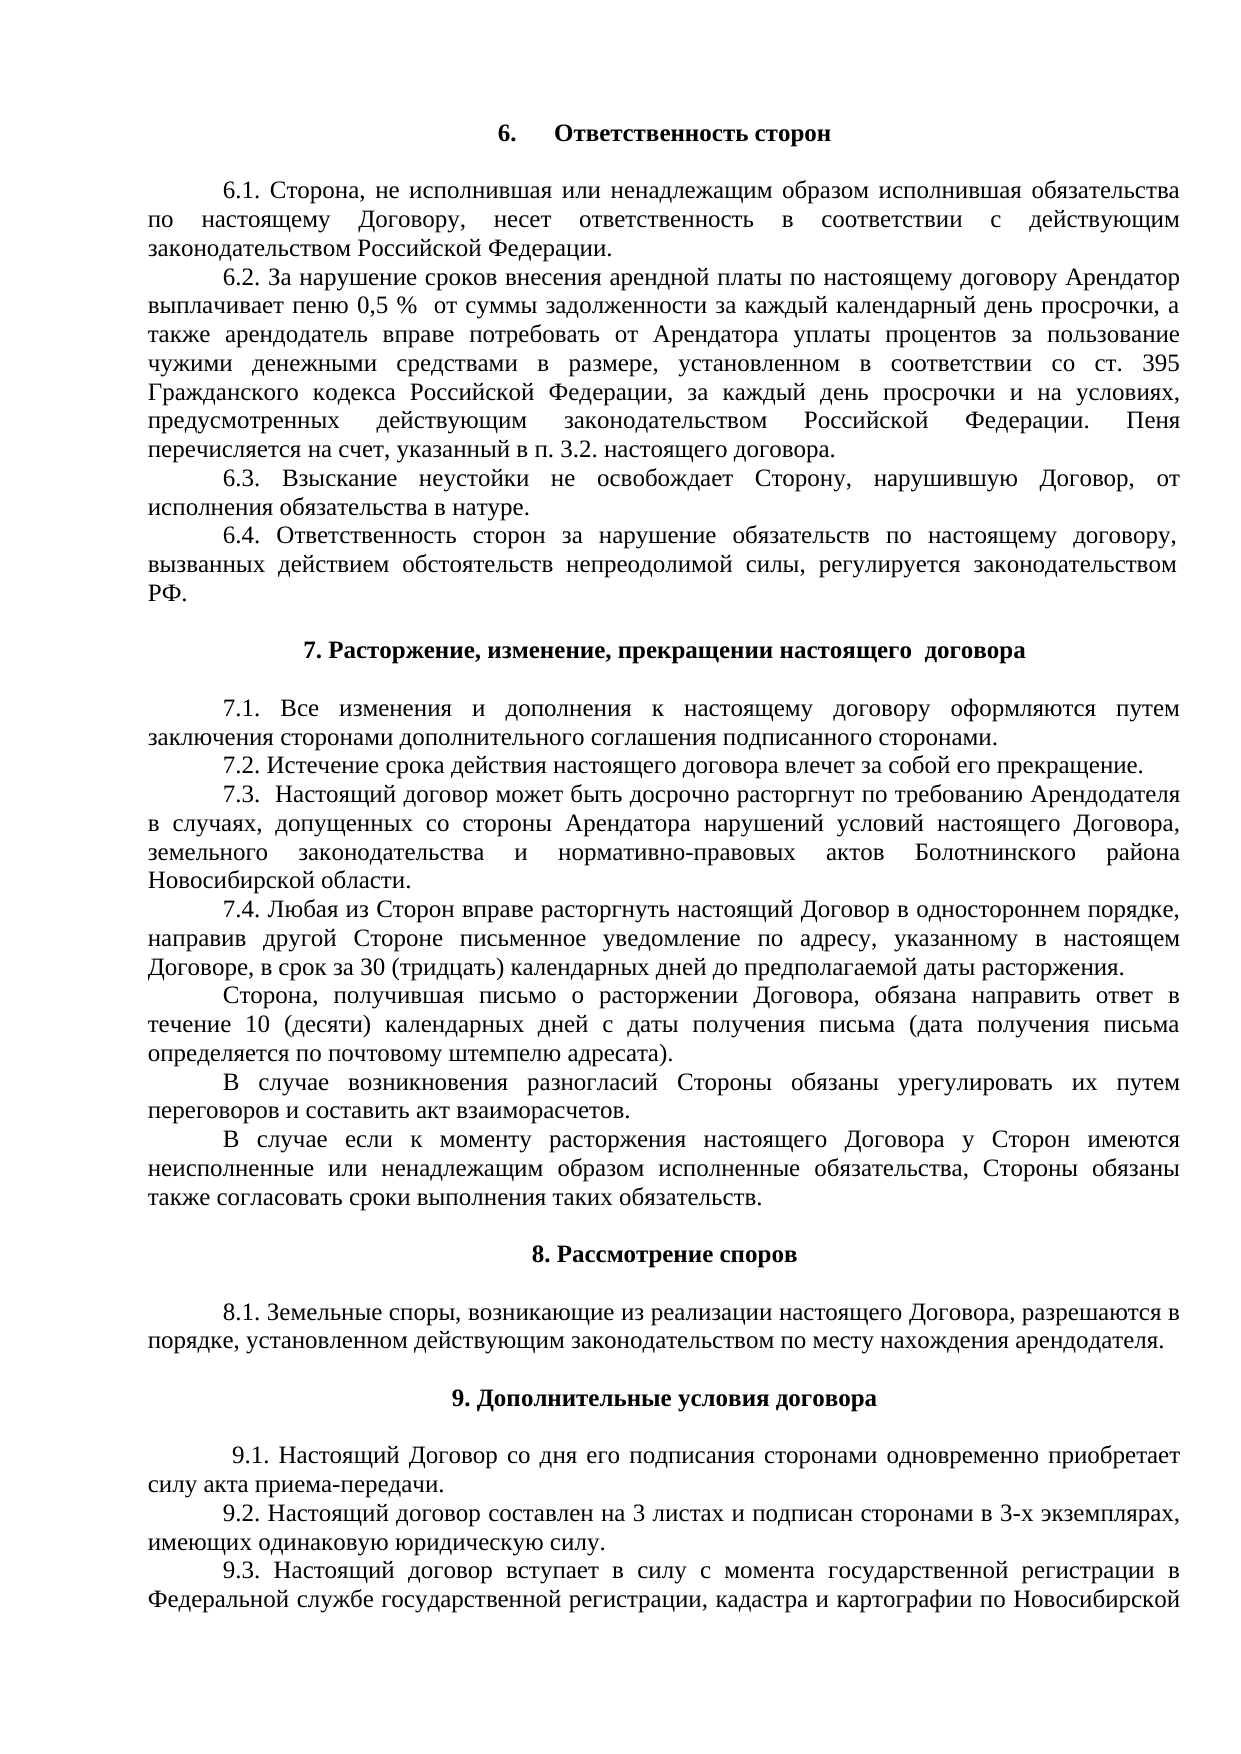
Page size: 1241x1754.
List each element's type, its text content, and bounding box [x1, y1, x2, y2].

list Ответственность сторон [148, 118, 1181, 147]
text Сторона, получившая письмо о расторжении Договора, обязана направить ответ в течение 10 (десяти) календарных дней с даты получения письма (дата получения письма определяется по почтовому штемпелю адресата). [148, 981, 1181, 1067]
text 9.1. Настоящий Договор со дня его подписания сторонами одновременно приобретает силу акта приема-передачи. [148, 1441, 1181, 1498]
text В случае если к моменту расторжения настоящего Договора у Сторон имеются неисполненные или ненадлежащим образом исполненные обязательства, Стороны обязаны также согласовать сроки выполнения таких обязательств. [148, 1124, 1181, 1211]
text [148, 1556, 1181, 1613]
text 6.3. Взыскание неустойки не освобождает Сторону, нарушившую Договор, от исполнения обязательства в натуре. [148, 463, 1181, 521]
text 7.4. Любая из Сторон вправе расторгнуть настоящий Договор в одностороннем порядке, направив другой Стороне письменное уведомление по адресу, указанному в настоящем Договоре, в срок за 30 (тридцать) календарных дней до предполагаемой даты расторжения. [148, 894, 1181, 981]
text 9. Дополнительные условия договора [148, 1383, 1181, 1412]
text 7. Расторжение, изменение, прекращении настоящего договора [148, 636, 1181, 664]
text 6.4. Ответственность сторон за нарушение обязательств по настоящему договору, вызванных действием обстоятельств непреодолимой силы, регулируется законодательством РФ. [148, 521, 1178, 607]
text 6.2. За нарушение сроков внесения арендной платы по настоящему договору Арендатор выплачивает пеню 0,5 % от суммы задолженности за каждый календарный день просрочки, а также арендодатель вправе потребовать от Арендатора уплаты процентов за пользование чужими денежными средствами в размере, установленном в соответствии со ст. 395 Гражданского кодекса Российской Федерации, за каждый день просрочки и на условиях, предусмотренных действующим законодательством Российской Федерации. Пеня перечисляется на счет, указанный в п. 3.2. настоящего договора. [148, 262, 1181, 463]
text 6.1. Сторона, не исполнившая или ненадлежащим образом исполнившая обязательства по настоящему Договору, несет ответственность в соответствии с действующим законодательством Российской Федерации. [148, 176, 1181, 262]
text В случае возникновения разногласий Стороны обязаны урегулировать их путем переговоров и составить акт взаиморасчетов. [148, 1067, 1181, 1124]
text 7.1. Все изменения и дополнения к настоящему договору оформляются путем заключения сторонами дополнительного соглашения подписанного сторонами. [148, 693, 1181, 751]
text 7.3. Настоящий договор может быть досрочно расторгнут по требованию Арендодателя в случаях, допущенных со стороны Арендатора нарушений условий настоящего Договора, земельного законодательства и нормативно-правовых актов Болотнинского района Новосибирской области. [148, 779, 1181, 894]
text 8.1. Земельные споры, возникающие из реализации настоящего Договора, разрешаются в порядке, установленном действующим законодательством по месту нахождения арендодателя. [148, 1297, 1181, 1354]
text 9.2. Настоящий договор составлен на 3 листах и подписан сторонами в 3-х экземплярах, имеющих одинаковую юридическую силу. [148, 1498, 1181, 1556]
text 7.2. Истечение срока действия настоящего договора влечет за собой его прекращение. [148, 751, 1181, 779]
text 8. Рассмотрение споров [148, 1239, 1181, 1268]
